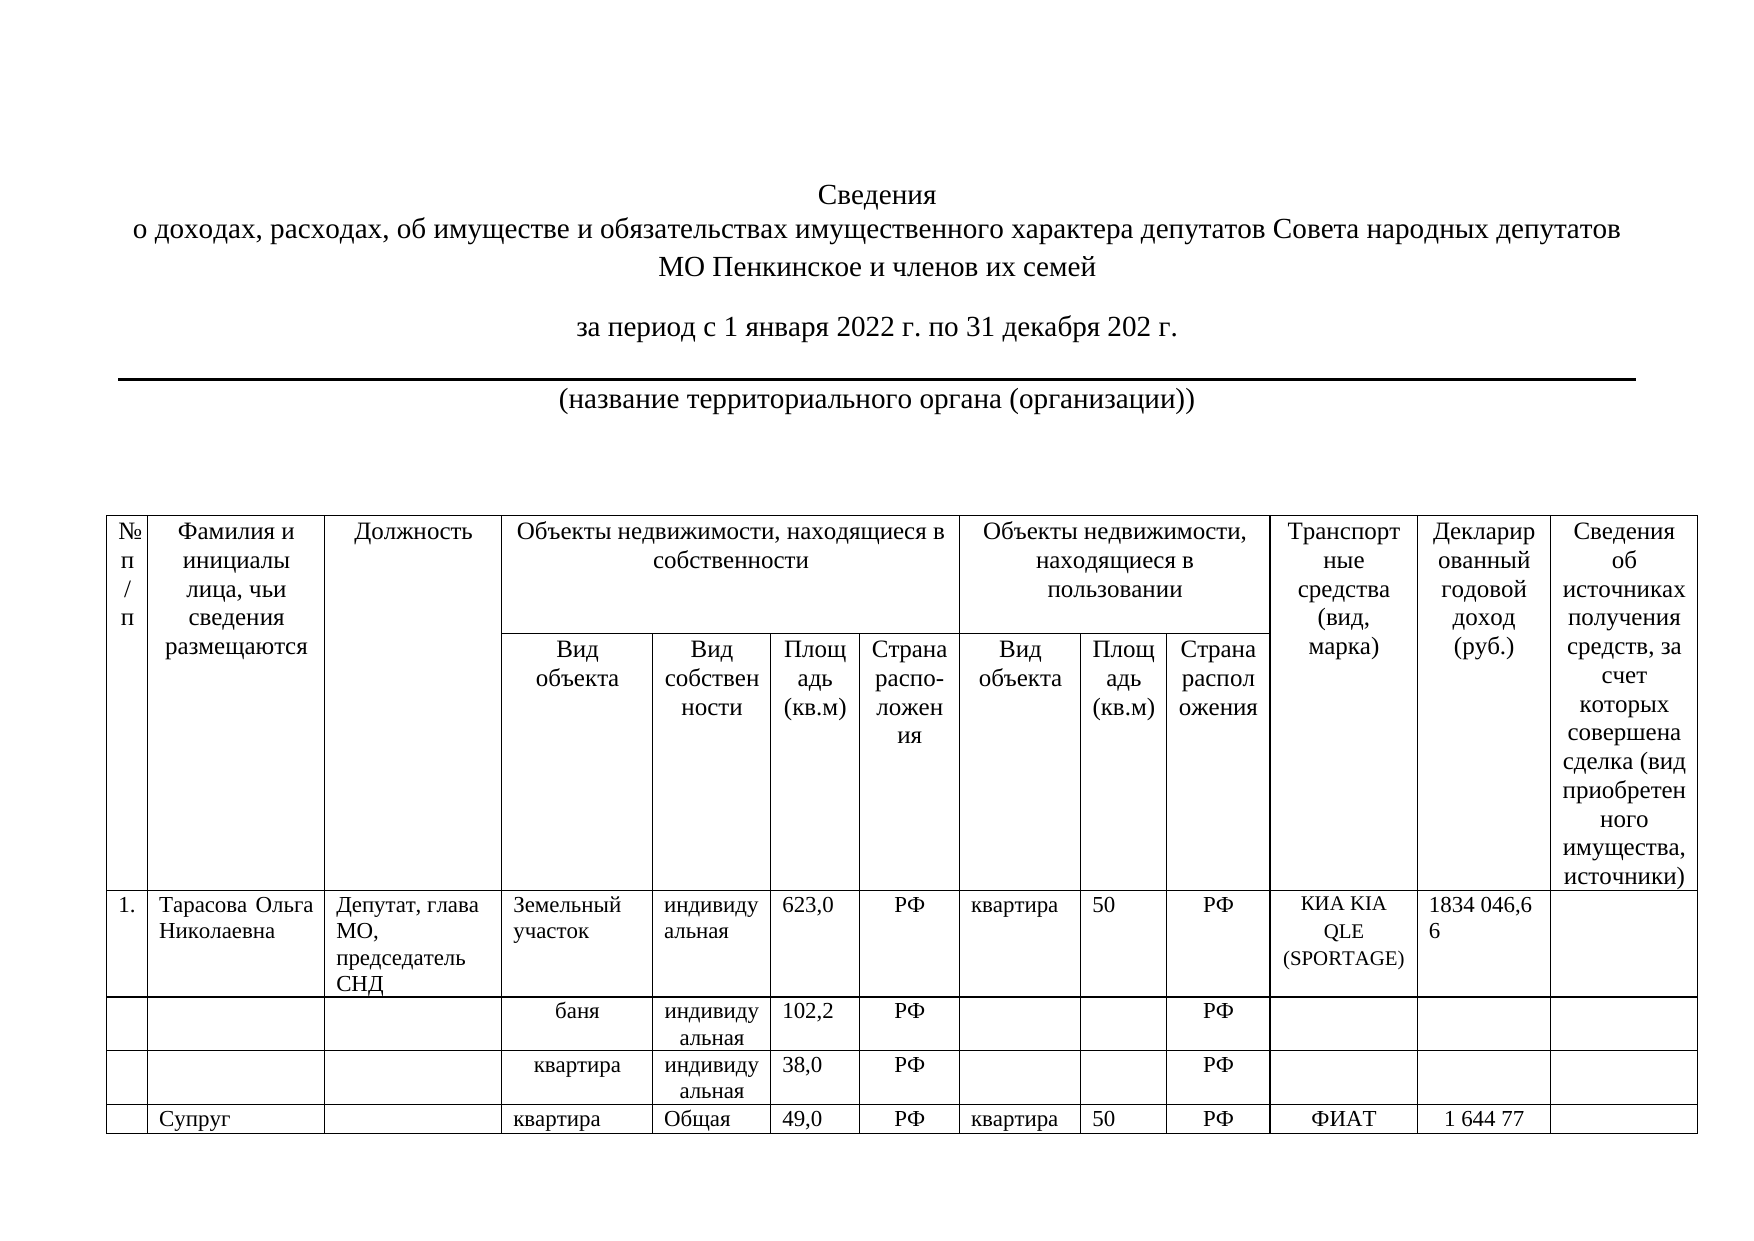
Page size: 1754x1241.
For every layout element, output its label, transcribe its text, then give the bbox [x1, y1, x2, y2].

table_header Сведения об источниках получения средств, за счет которых совершена сделка (вид приобретенного имущества, источники) [1551, 516, 1697, 890]
table_cell 1. [107, 891, 147, 996]
table_cell [1551, 1105, 1697, 1133]
table_header Фамилия и инициалы лица, чьи сведения размещаются [148, 516, 324, 890]
table_header Транспортные средства (вид, марка) [1271, 516, 1417, 890]
text за период с 1 января 2022 г. по 31 декабря 202 г. [118, 309, 1636, 342]
table_cell [1418, 1051, 1550, 1104]
table_header № п/п [107, 516, 147, 890]
table_cell [1418, 998, 1550, 1050]
table_cell Земельный участок [502, 891, 652, 996]
table_header Объекты недвижимости, находящиеся в собственности [502, 516, 959, 633]
table_cell РФ [860, 1051, 959, 1104]
table_header Объекты недвижимости, находящиеся в пользовании [960, 516, 1269, 633]
table_cell Страна расположения [1167, 634, 1269, 890]
table_cell индивидуальная [653, 891, 770, 996]
table_cell [1271, 1051, 1417, 1104]
table_cell Депутат, глава МО, председатель СНД [325, 891, 501, 996]
table_cell квартира [960, 891, 1080, 996]
table_cell 1 644 777,76 [1418, 1105, 1550, 1133]
table_cell 50 [1081, 891, 1166, 996]
text Сведения [118, 177, 1636, 211]
table_cell РФ [1167, 998, 1269, 1050]
table_cell Вид объекта [502, 634, 652, 890]
table_cell 38,0 [771, 1051, 859, 1104]
text о доходах, расходах, об имуществе и обязательствах имущественного характера депутатов Совета народных депутатов МО Пенкинское и членов их семей [118, 211, 1636, 283]
table_cell квартира [502, 1105, 652, 1133]
text (название территориального органа (организации)) [118, 381, 1636, 414]
table_cell Тарасова Ольга Николаевна [148, 891, 324, 996]
table_cell РФ [1167, 1105, 1269, 1133]
table_cell Страна распо-ложения [860, 634, 959, 890]
table_cell [325, 998, 501, 1050]
table_cell 50 [1081, 1105, 1166, 1133]
table_cell Супруг [148, 1105, 324, 1133]
table_header Декларированный годовой доход (руб.) [1418, 516, 1550, 890]
table_cell [960, 1051, 1080, 1104]
table_cell [107, 998, 147, 1050]
table_cell Вид объекта [960, 634, 1080, 890]
table_cell [1081, 1051, 1166, 1104]
table_cell Общая совместная [653, 1105, 770, 1133]
table_cell РФ [1167, 1051, 1269, 1104]
table_cell [107, 1051, 147, 1104]
table_cell [1551, 891, 1697, 996]
table_cell РФ [1167, 891, 1269, 996]
table_cell [1551, 1051, 1697, 1104]
table_cell квартира [960, 1105, 1080, 1133]
table_cell ФИАТ Дукато [1271, 1105, 1417, 1133]
table_cell [1551, 998, 1697, 1050]
table_cell Вид собственности [653, 634, 770, 890]
table_cell [960, 998, 1080, 1050]
table_cell 1834 046,66 [1418, 891, 1550, 996]
table_cell КИА KIA QLE (SPORTAGE) [1271, 891, 1417, 996]
table_cell индивидуальная [653, 998, 770, 1050]
table_cell РФ [860, 1105, 959, 1133]
table_cell квартира [502, 1051, 652, 1104]
table_cell Площадь (кв.м) [771, 634, 859, 890]
table_header Должность [325, 516, 501, 890]
table_cell [1081, 998, 1166, 1050]
table_cell индивидуальная [653, 1051, 770, 1104]
table_cell 623,0 [771, 891, 859, 996]
table_cell 49,0 [771, 1105, 859, 1133]
table_cell Площадь (кв.м) [1081, 634, 1166, 890]
table_cell [148, 998, 324, 1050]
table_cell [107, 1105, 147, 1133]
table_cell баня [502, 998, 652, 1050]
table_cell [325, 1105, 501, 1133]
table_cell 102,2 [771, 998, 859, 1050]
table_cell РФ [860, 891, 959, 996]
table_cell [325, 1051, 501, 1104]
table_cell РФ [860, 998, 959, 1050]
table_cell [1271, 998, 1417, 1050]
table_cell [148, 1051, 324, 1104]
